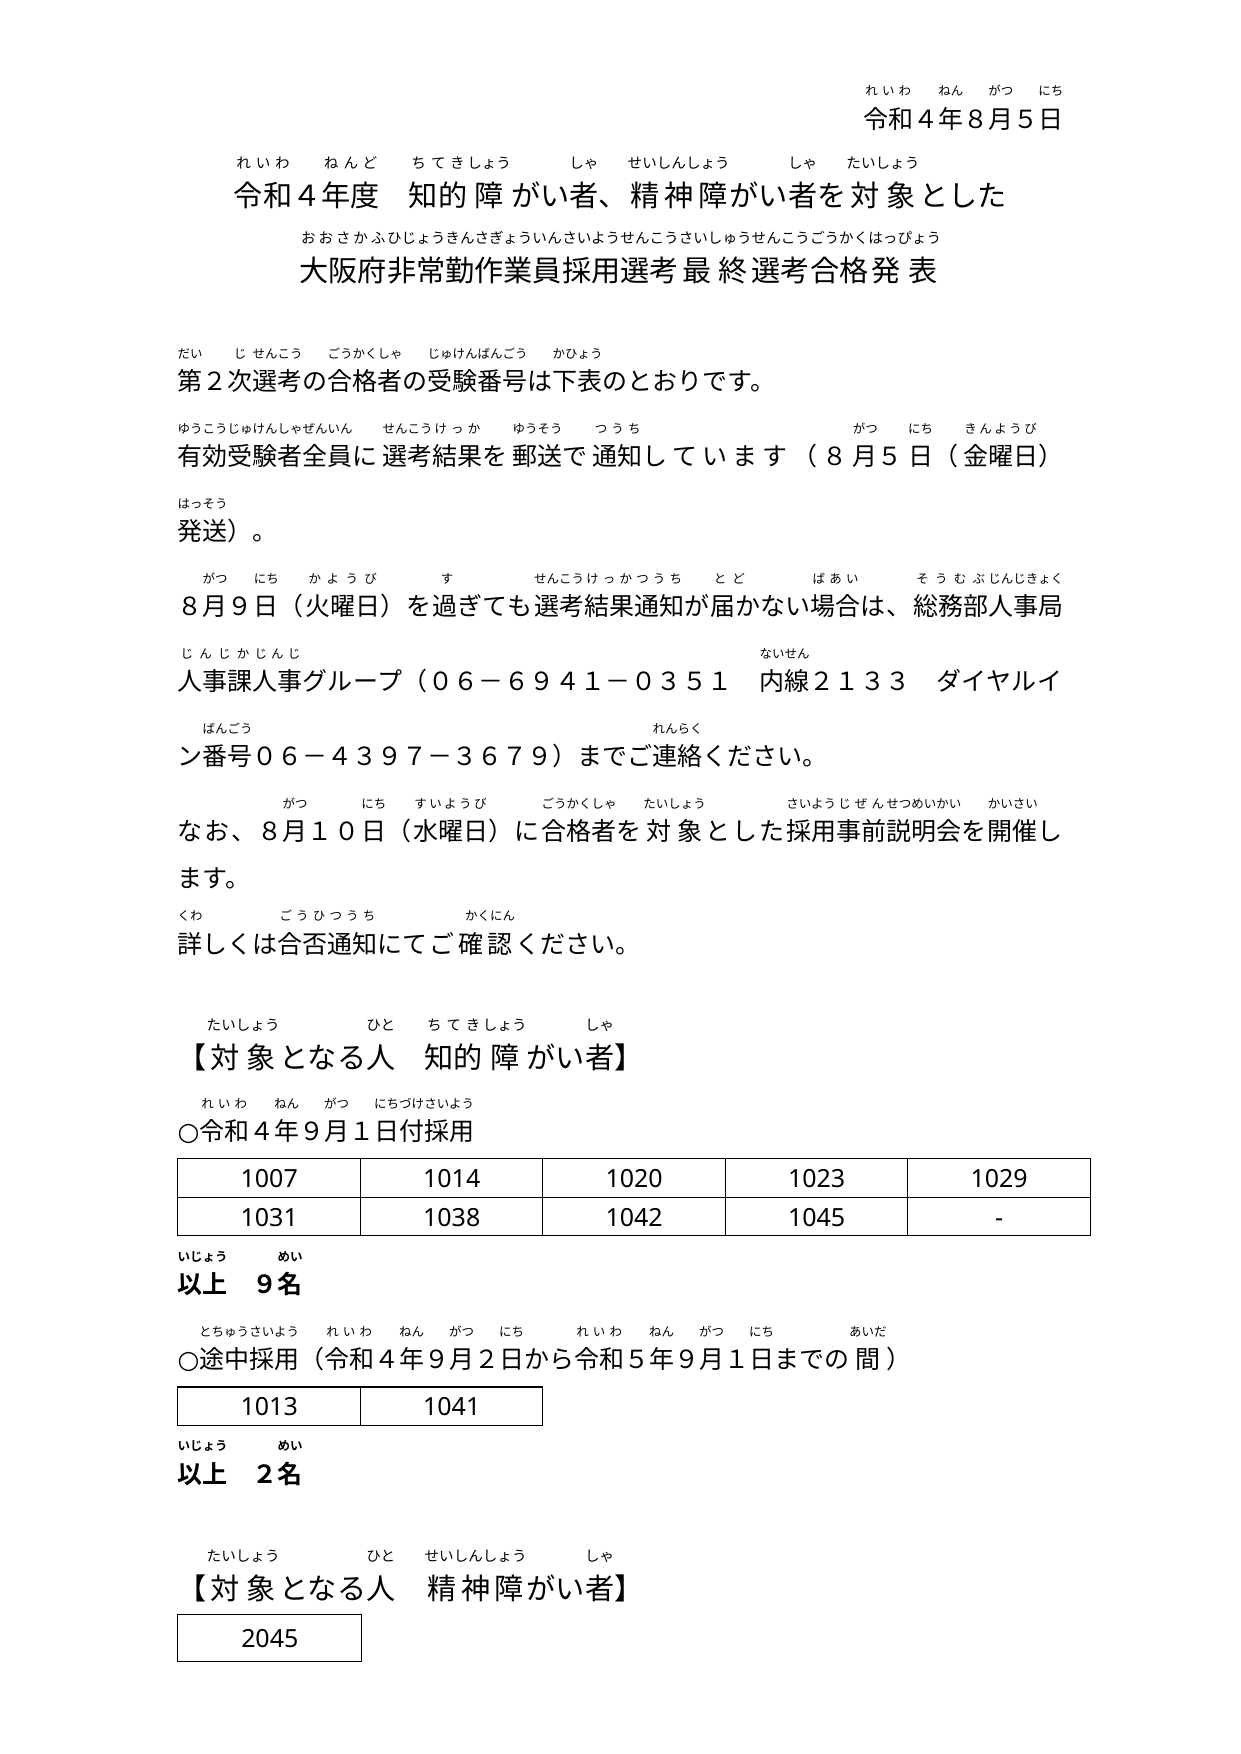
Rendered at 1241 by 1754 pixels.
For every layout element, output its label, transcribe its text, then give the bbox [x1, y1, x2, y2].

text ○４９１ [177, 1083, 1063, 1158]
table_header 1041 [361, 1388, 542, 1425]
text なお、１０（）にをとしたをします。 [177, 783, 1063, 896]
text ２ [177, 1426, 1063, 1501]
table_cell 1038 [361, 1198, 542, 1235]
table_header 1023 [726, 1159, 907, 1197]
table_header 1029 [908, 1159, 1090, 1197]
table_header 2045 [178, 1615, 361, 1661]
text ９（）をもがは、グループ（０６－６９４１－０３５１ ２１３３ ダイヤルイン０６－４３９７－３６７９）までごください。 [177, 558, 1063, 783]
table_header 1020 [543, 1159, 725, 1197]
table_header 1014 [361, 1159, 542, 1197]
text 【となる がい】 [177, 1538, 1063, 1613]
table_cell 1042 [543, 1198, 725, 1235]
text ９ [177, 1236, 1063, 1311]
text ２ののはのとおりです。 [177, 333, 1063, 408]
text ○（４９２から５９１までの） [177, 1311, 1063, 1386]
table_cell 1031 [178, 1198, 360, 1235]
text 【となる がい】 [177, 1008, 1063, 1083]
text にをでしています（８５（））。 [177, 408, 1063, 558]
table_header 1013 [178, 1388, 360, 1425]
table_header 1007 [178, 1159, 360, 1197]
table_cell - [908, 1198, 1090, 1235]
text しくはにてください。 [177, 896, 1063, 971]
text ４ がい、がいをとした [177, 146, 1063, 221]
text ４８５ [177, 71, 1063, 146]
table_cell 1045 [726, 1198, 907, 1235]
